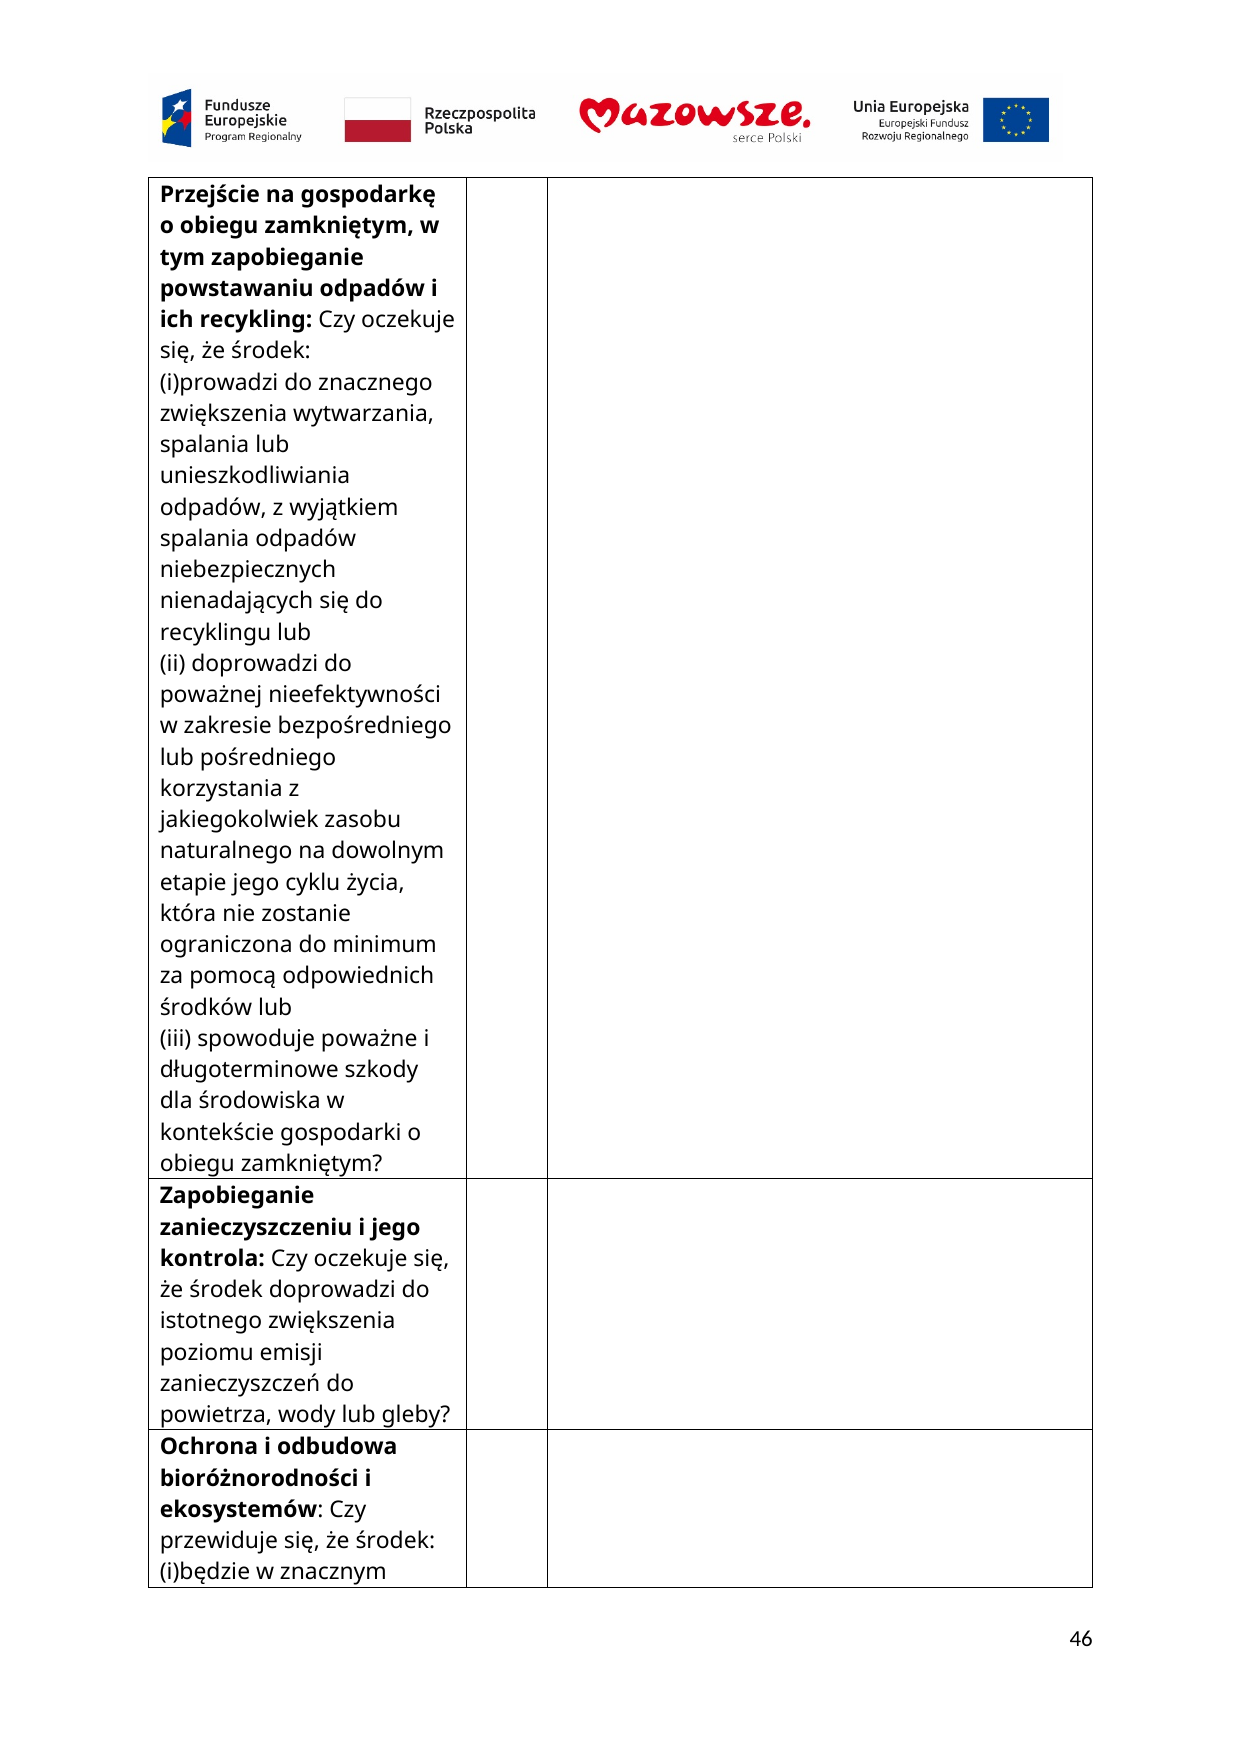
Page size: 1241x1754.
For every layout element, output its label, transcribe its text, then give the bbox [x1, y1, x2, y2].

table_cell [548, 178, 1092, 1178]
table_cell [467, 1179, 547, 1429]
picture [147, 73, 1063, 162]
table_cell [467, 178, 547, 1178]
table_cell Zapobieganie zanieczyszczeniu i jego kontrola: Czy oczekuje się, że środek doprowadzi do istotnego zwiększenia poziomu emisji zanieczyszczeń do powietrza, wody lub gleby? [149, 1179, 466, 1429]
table_cell Przejście na gospodarkę o obiegu zamkniętym, w tym zapobieganie powstawaniu odpadów i ich recykling: Czy oczekuje się, że środek: (i)prowadzi do znacznego zwiększenia wytwarzania, spalania lub unieszkodliwiania odpadów, z wyjątkiem spalania odpadów niebezpiecznych nienadających się do recyklingu lub (ii) doprowadzi do poważnej nieefektywności w zakresie bezpośredniego lub pośredniego korzystania z jakiegokolwiek zasobu naturalnego na dowolnym etapie jego cyklu życia, która nie zostanie ograniczona do minimum za pomocą odpowiednich środków lub (iii) spowoduje poważne i długoterminowe szkody dla środowiska w kontekście gospodarki o obiegu zamkniętym? [149, 178, 466, 1178]
table_cell [548, 1179, 1092, 1429]
table_cell [548, 1430, 1092, 1587]
table_cell [467, 1430, 547, 1587]
